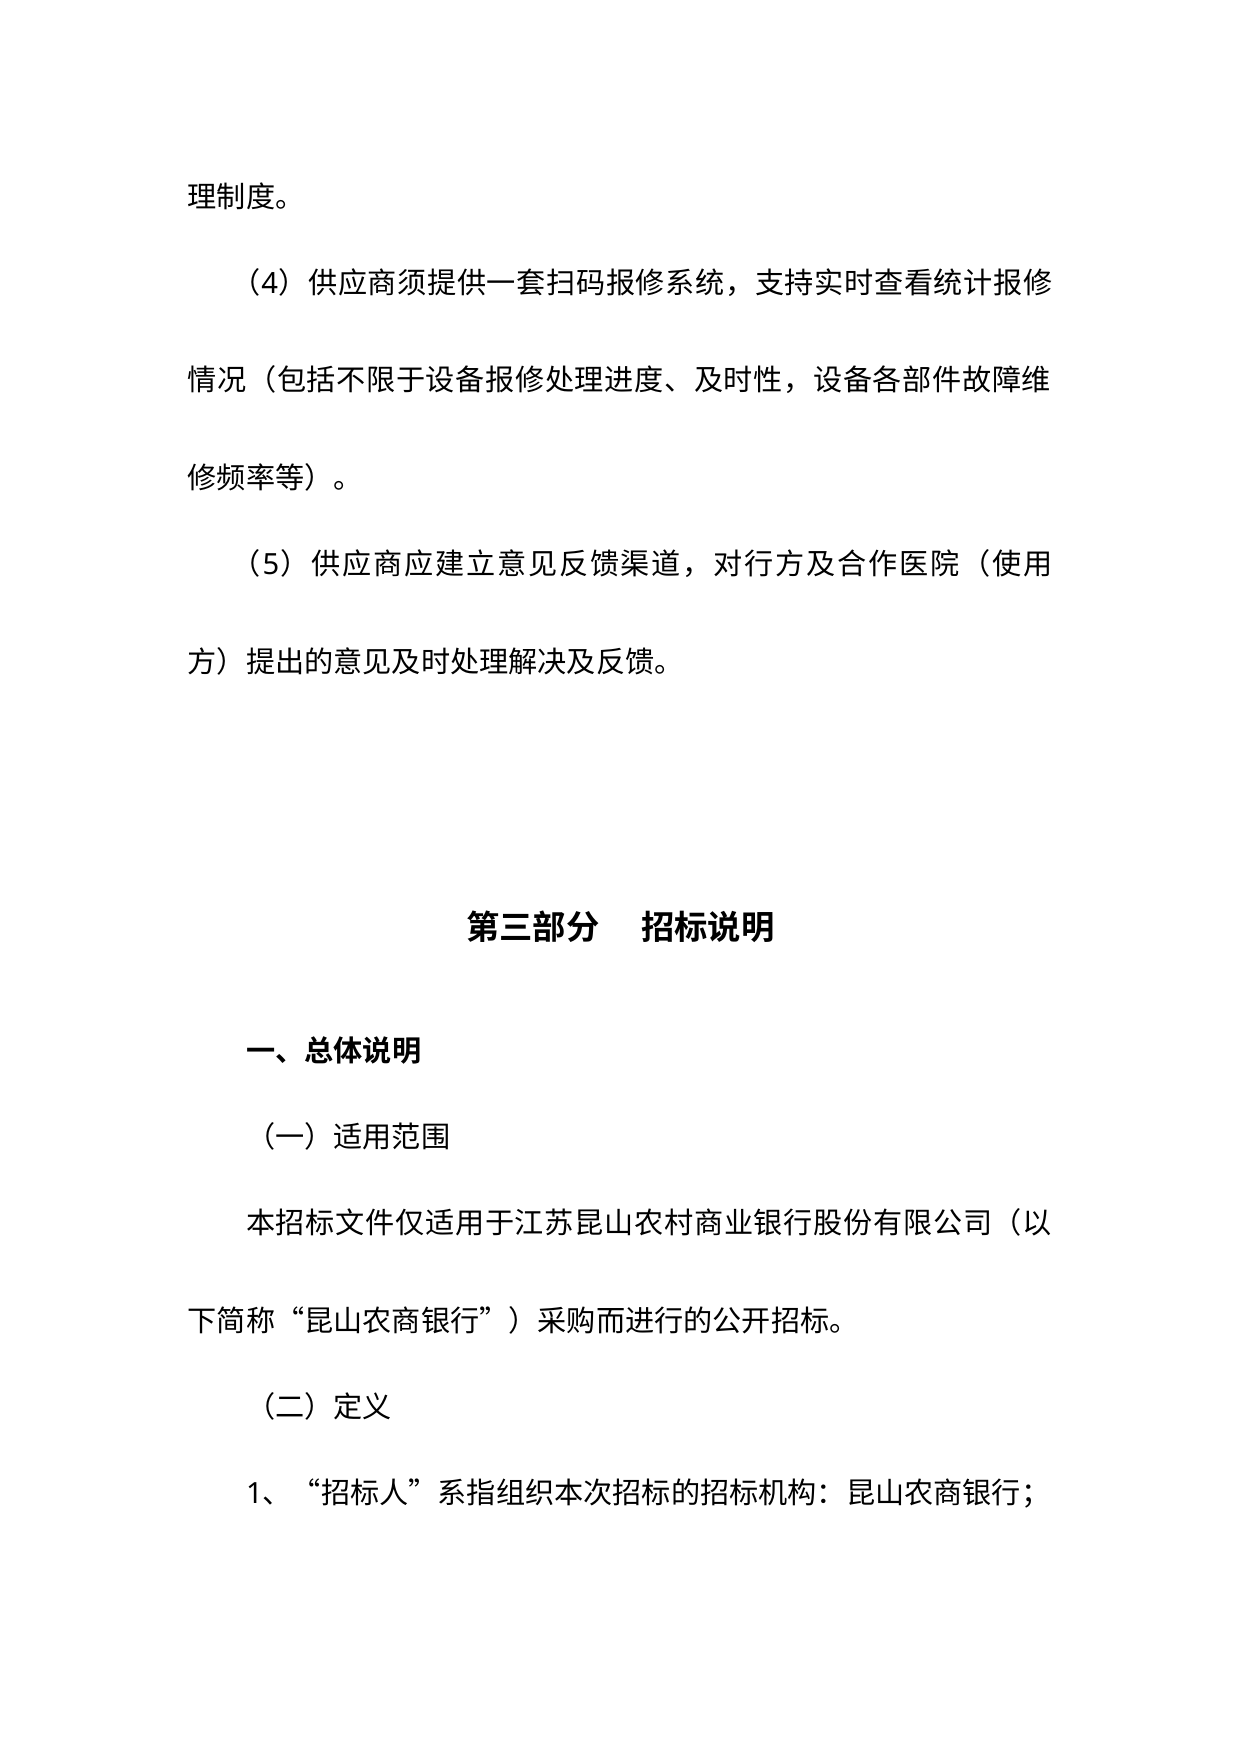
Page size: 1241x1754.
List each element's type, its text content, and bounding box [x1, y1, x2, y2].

text 1、“招标人”系指组织本次招标的招标机构：昆山农商银行； [187, 1458, 1053, 1523]
text （二）定义 [187, 1372, 1053, 1437]
text 本招标文件仅适用于江苏昆山农村商业银行股份有限公司（以下简称“昆山农商银行”）采购而进行的公开招标。 [187, 1188, 1053, 1351]
subtitle 一、总体说明 [187, 1016, 1053, 1081]
text （4）供应商须提供一套扫码报修系统，支持实时查看统计报修情况（包括不限于设备报修处理进度、及时性，设备各部件故障维修频率等）。 [187, 248, 1053, 508]
text （5）供应商应建立意见反馈渠道，对行方及合作医院（使用方）提出的意见及时处理解决及反馈。 [187, 529, 1053, 692]
text （一）适用范围 [187, 1102, 1053, 1167]
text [187, 162, 1053, 227]
subtitle 第三部分 招标说明 [187, 893, 1053, 958]
